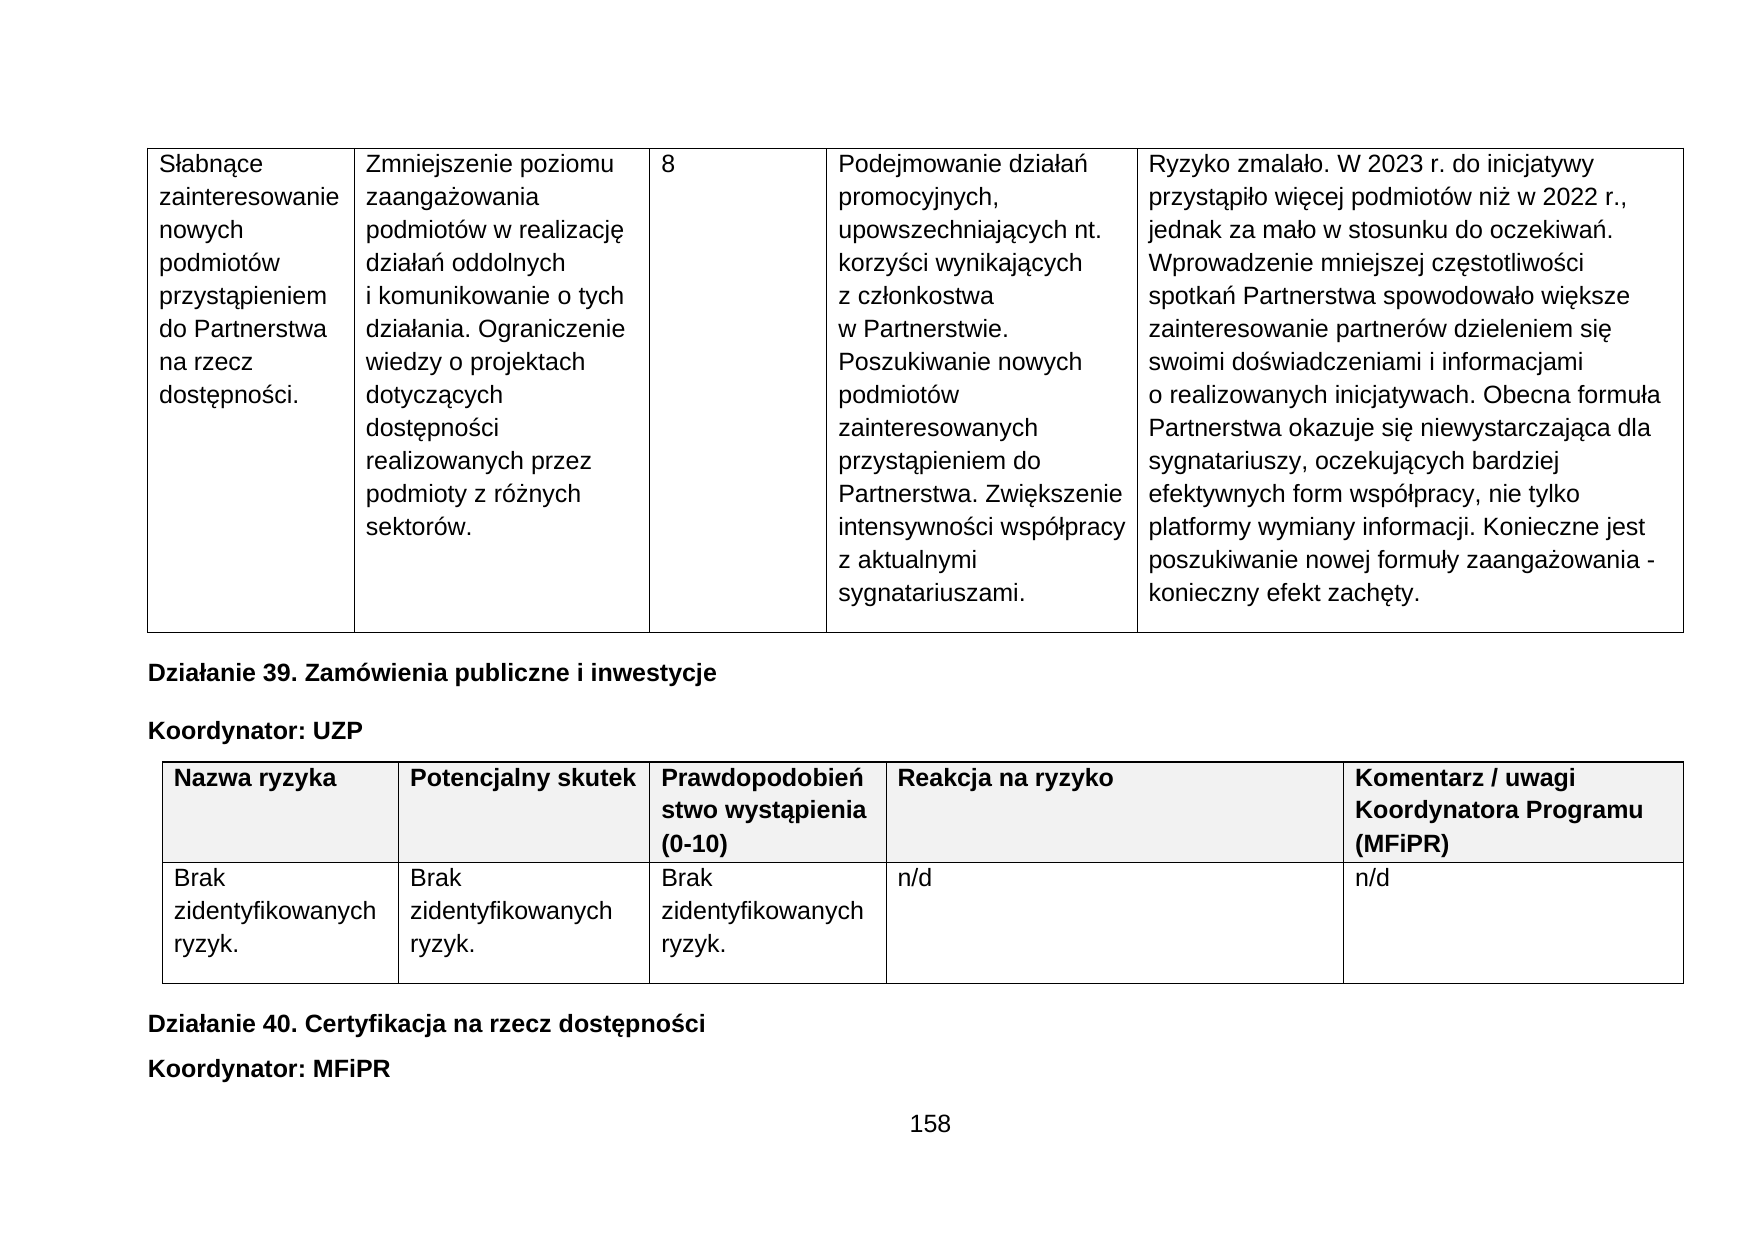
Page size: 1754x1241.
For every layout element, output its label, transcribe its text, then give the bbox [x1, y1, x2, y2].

text Działanie 40. Certyfikacja na rzecz dostępności [148, 1008, 1713, 1037]
text Działanie 39. Zamówienia publiczne i inwestycje [148, 658, 1713, 687]
table_header Potencjalny skutek [399, 763, 649, 862]
table_cell 8 [650, 149, 826, 632]
table_cell n/d [1344, 863, 1683, 982]
table_cell Brak zidentyfikowanych ryzyk. [650, 863, 886, 982]
table_cell Podejmowanie działań promocyjnych, upowszechniających nt. korzyści wynikających z członkostwa w Partnerstwie. Poszukiwanie nowych podmiotów zainteresowanych przystąpieniem do Partnerstwa. Zwiększenie intensywności współpracy z aktualnymi sygnatariuszami. [827, 149, 1137, 632]
table_header Nazwa ryzyka [163, 763, 398, 862]
table_cell Ryzyko zmalało. W 2023 r. do inicjatywy przystąpiło więcej podmiotów niż w 2022 r., jednak za mało w stosunku do oczekiwań. Wprowadzenie mniejszej częstotliwości spotkań Partnerstwa spowodowało większe zainteresowanie partnerów dzieleniem się swoimi doświadczeniami i informacjami o realizowanych inicjatywach. Obecna formuła Partnerstwa okazuje się niewystarczająca dla sygnatariuszy, oczekujących bardziej efektywnych form współpracy, nie tylko platformy wymiany informacji. Konieczne jest poszukiwanie nowej formuły zaangażowania - konieczny efekt zachęty. [1138, 149, 1683, 632]
table_header Prawdopodobieństwo wystąpienia (0-10) [650, 763, 886, 862]
table_cell n/d [887, 863, 1343, 982]
table_header Komentarz / uwagi Koordynatora Programu (MFiPR) [1344, 763, 1683, 862]
table_cell Brak zidentyfikowanych ryzyk. [399, 863, 649, 982]
text Koordynator: UZP [148, 716, 1713, 745]
table_cell Brak zidentyfikowanych ryzyk. [163, 863, 398, 982]
table_cell Słabnące zainteresowanie nowych podmiotów przystąpieniem do Partnerstwa na rzecz dostępności. [148, 149, 354, 632]
table_cell Zmniejszenie poziomu zaangażowania podmiotów w realizację działań oddolnych i komunikowanie o tych działania. Ograniczenie wiedzy o projektach dotyczących dostępności realizowanych przez podmioty z różnych sektorów. [355, 149, 649, 632]
table_header Reakcja na ryzyko [887, 763, 1343, 862]
text Koordynator: MFiPR [148, 1054, 1713, 1083]
